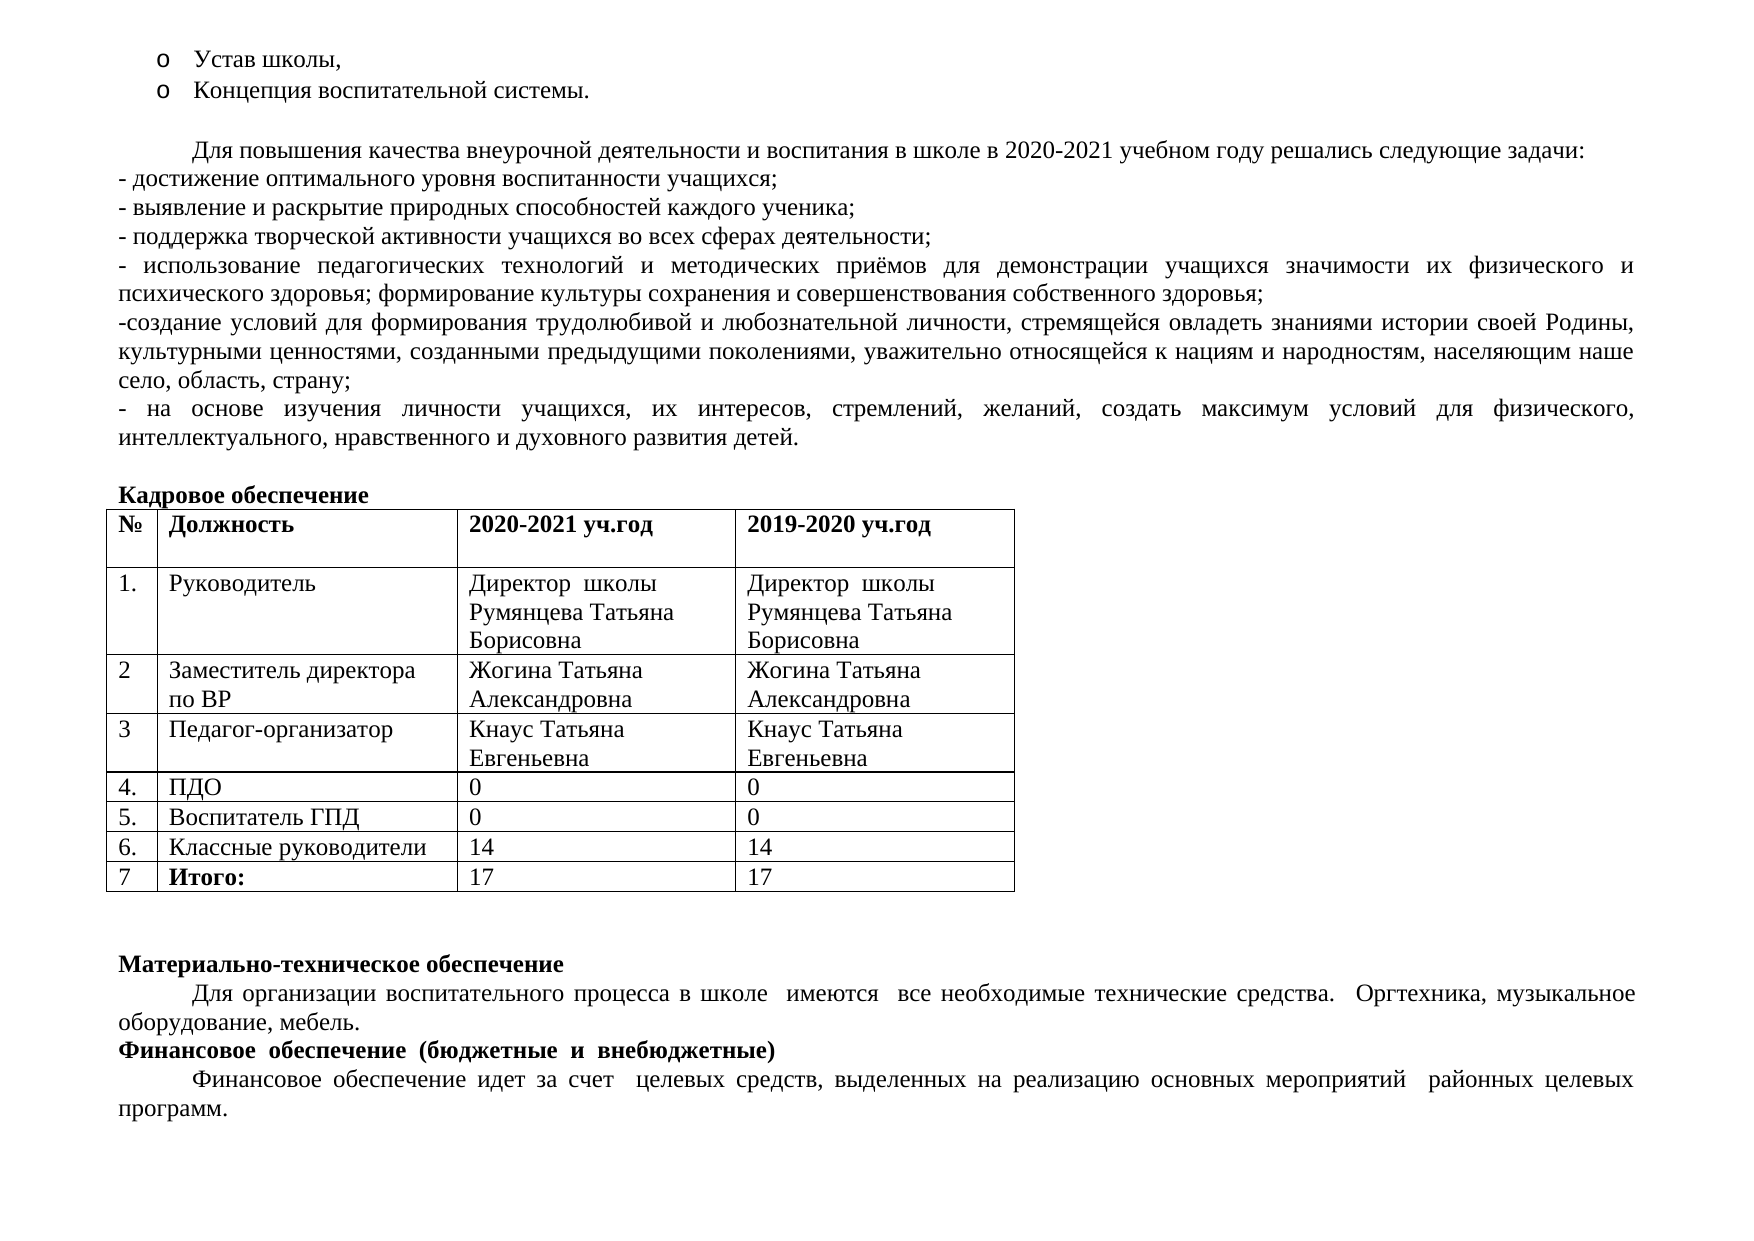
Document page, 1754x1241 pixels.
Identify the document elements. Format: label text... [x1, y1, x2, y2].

table_cell 14 [458, 832, 735, 861]
table_cell Педагог-организатор [158, 714, 457, 771]
table_cell 14 [736, 832, 1014, 861]
text - достижение оптимального уровня воспитанности учащихся; [118, 163, 1636, 192]
table_cell 0 [736, 802, 1014, 831]
table_cell Директор школы Румянцева Татьяна Борисовна [458, 568, 735, 654]
table_cell Руководитель [158, 568, 457, 654]
table_header Должность [158, 510, 457, 567]
table_cell 17 [736, 862, 1014, 891]
table_cell Директор школы Румянцева Татьяна Борисовна [736, 568, 1014, 654]
text -создание условий для формирования трудолюбивой и любознательной личности, стремящейся овладеть знаниями истории своей Родины, культурными ценностями, созданными предыдущими поколениями, уважительно относящейся к нациям и народностям, населяющим наше село, область, страну; [118, 307, 1636, 393]
table_header 2019-2020 уч.год [736, 510, 1014, 567]
table_cell 17 [458, 862, 735, 891]
text - использование педагогических технологий и методических приёмов для демонстрации учащихся значимости их физического и психического здоровья; формирование культуры сохранения и совершенствования собственного здоровья; [118, 250, 1636, 307]
table_cell 0 [458, 773, 735, 801]
text Для повышения качества внеурочной деятельности и воспитания в школе в 2020-2021 учебном году решались следующие задачи: [118, 135, 1636, 163]
table_cell 2 [107, 655, 157, 713]
table_header № [107, 510, 157, 567]
text Финансовое обеспечение (бюджетные и внебюджетные) [118, 1035, 1636, 1064]
table_cell Жогина Татьяна Александровна [736, 655, 1014, 713]
table_cell 3 [107, 714, 157, 771]
text - на основе изучения личности учащихся, их интересов, стремлений, желаний, создать максимум условий для физического, интеллектуального, нравственного и духовного развития детей. [118, 393, 1636, 451]
table_cell Кнаус Татьяна Евгеньевна [736, 714, 1014, 771]
table_cell Жогина Татьяна Александровна [458, 655, 735, 713]
table_cell 7 [107, 862, 157, 891]
text - выявление и раскрытие природных способностей каждого ученика; [118, 192, 1636, 221]
table_cell ПДО [158, 773, 457, 801]
table_cell 0 [458, 802, 735, 831]
table_cell 1. [107, 568, 157, 654]
table_cell Заместитель директора по ВР [158, 655, 457, 713]
text Для организации воспитательного процесса в школе имеются все необходимые технические средства. Оргтехника, музыкальное оборудование, мебель. [118, 978, 1636, 1035]
table_cell Кнаус Татьяна Евгеньевна [458, 714, 735, 771]
table_cell 0 [736, 773, 1014, 801]
table_cell Классные руководители [158, 832, 457, 861]
text Финансовое обеспечение идет за счет целевых средств, выделенных на реализацию основных мероприятий районных целевых программ. [118, 1064, 1636, 1122]
table_cell Итого: [158, 862, 457, 891]
list Концепция воспитательной системы. [156, 75, 1636, 106]
table_cell 4. [107, 773, 157, 801]
text Материально-техническое обеспечение [118, 949, 1636, 978]
table_cell 5. [107, 802, 157, 831]
text Кадровое обеспечение [118, 480, 1636, 508]
table_cell Воспитатель ГПД [158, 802, 457, 831]
text - поддержка творческой активности учащихся во всех сферах деятельности; [118, 221, 1636, 250]
table_header 2020-2021 уч.год [458, 510, 735, 567]
table_cell 6. [107, 832, 157, 861]
list Устав школы, [156, 44, 1636, 75]
